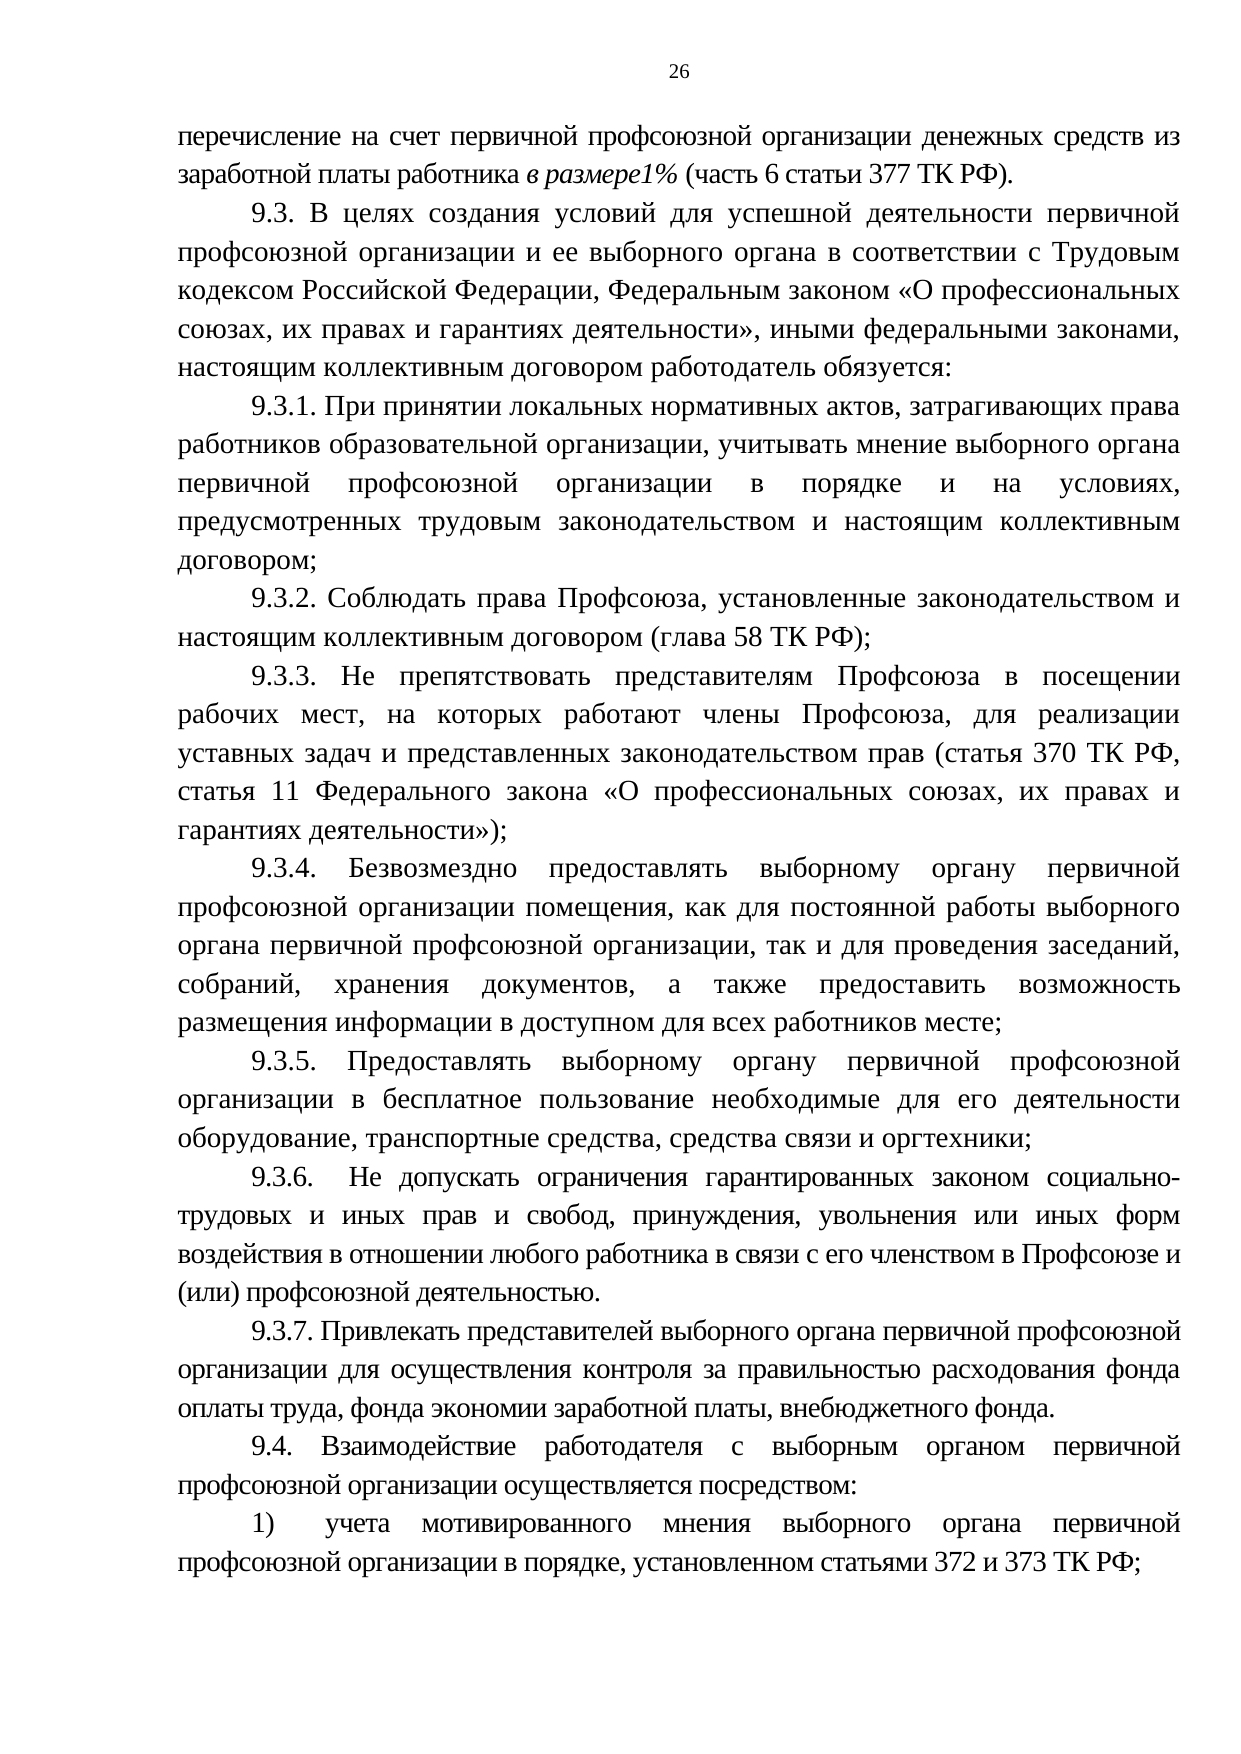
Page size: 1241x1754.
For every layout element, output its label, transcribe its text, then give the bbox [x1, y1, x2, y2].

list 9.4. Взаимодействие работодателя с выборным органом первичной профсоюзной организации осуществляется посредством: [177, 1428, 1181, 1501]
text 9.3.6. Не допускать ограничения гарантированных законом социально-трудовых и иных прав и свобод, принуждения, увольнения или иных форм воздействия в отношении любого работника в связи с его членством в Профсоюзе и (или) профсоюзной деятельностью. [177, 1159, 1181, 1308]
text 9.3.1. При принятии локальных нормативных актов, затрагивающих права работников образовательной организации, учитывать мнение выборного органа первичной профсоюзной организации в порядке и на условиях, предусмотренных трудовым законодательством и настоящим коллективным договором; [177, 388, 1181, 576]
text 9.3.7. Привлекать представителей выборного органа первичной профсоюзной организации для осуществления контроля за правильностью расходования фонда оплаты труда, фонда экономии заработной платы, внебюджетного фонда. [177, 1313, 1181, 1423]
text 9.3. В целях создания условий для успешной деятельности первичной профсоюзной организации и ее выборного органа в соответствии с Трудовым кодексом Российской Федерации, Федеральным законом «О профессиональных союзах, их правах и гарантиях деятельности», иными федеральными законами, настоящим коллективным договором работодатель обязуется: [177, 195, 1181, 383]
text 9.3.2. Соблюдать права Профсоюза, установленные законодательством и настоящим коллективным договором (глава 58 ТК РФ); [177, 581, 1181, 653]
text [177, 118, 1181, 190]
text 9.3.4. Безвозмездно предоставлять выборному органу первичной профсоюзной организации помещения, как для постоянной работы выборного органа первичной профсоюзной организации, так и для проведения заседаний, собраний, хранения документов, а также предоставить возможность размещения информации в доступном для всех работников месте; [177, 850, 1181, 1038]
text 9.3.3. Не препятствовать представителям Профсоюза в посещении рабочих мест, на которых работают члены Профсоюза, для реализации уставных задач и представленных законодательством прав (статья 370 ТК РФ, статья 11 Федерального закона «О профессиональных союзах, их правах и гарантиях деятельности»); [177, 658, 1181, 845]
text 9.3.5. Предоставлять выборному органу первичной профсоюзной организации в бесплатное пользование необходимые для его деятельности оборудование, транспортные средства, средства связи и оргтехники; [177, 1043, 1181, 1154]
list учета мотивированного мнения выборного органа первичной профсоюзной организации в порядке, установленном статьями 372 и 373 ТК РФ; [177, 1506, 1181, 1578]
